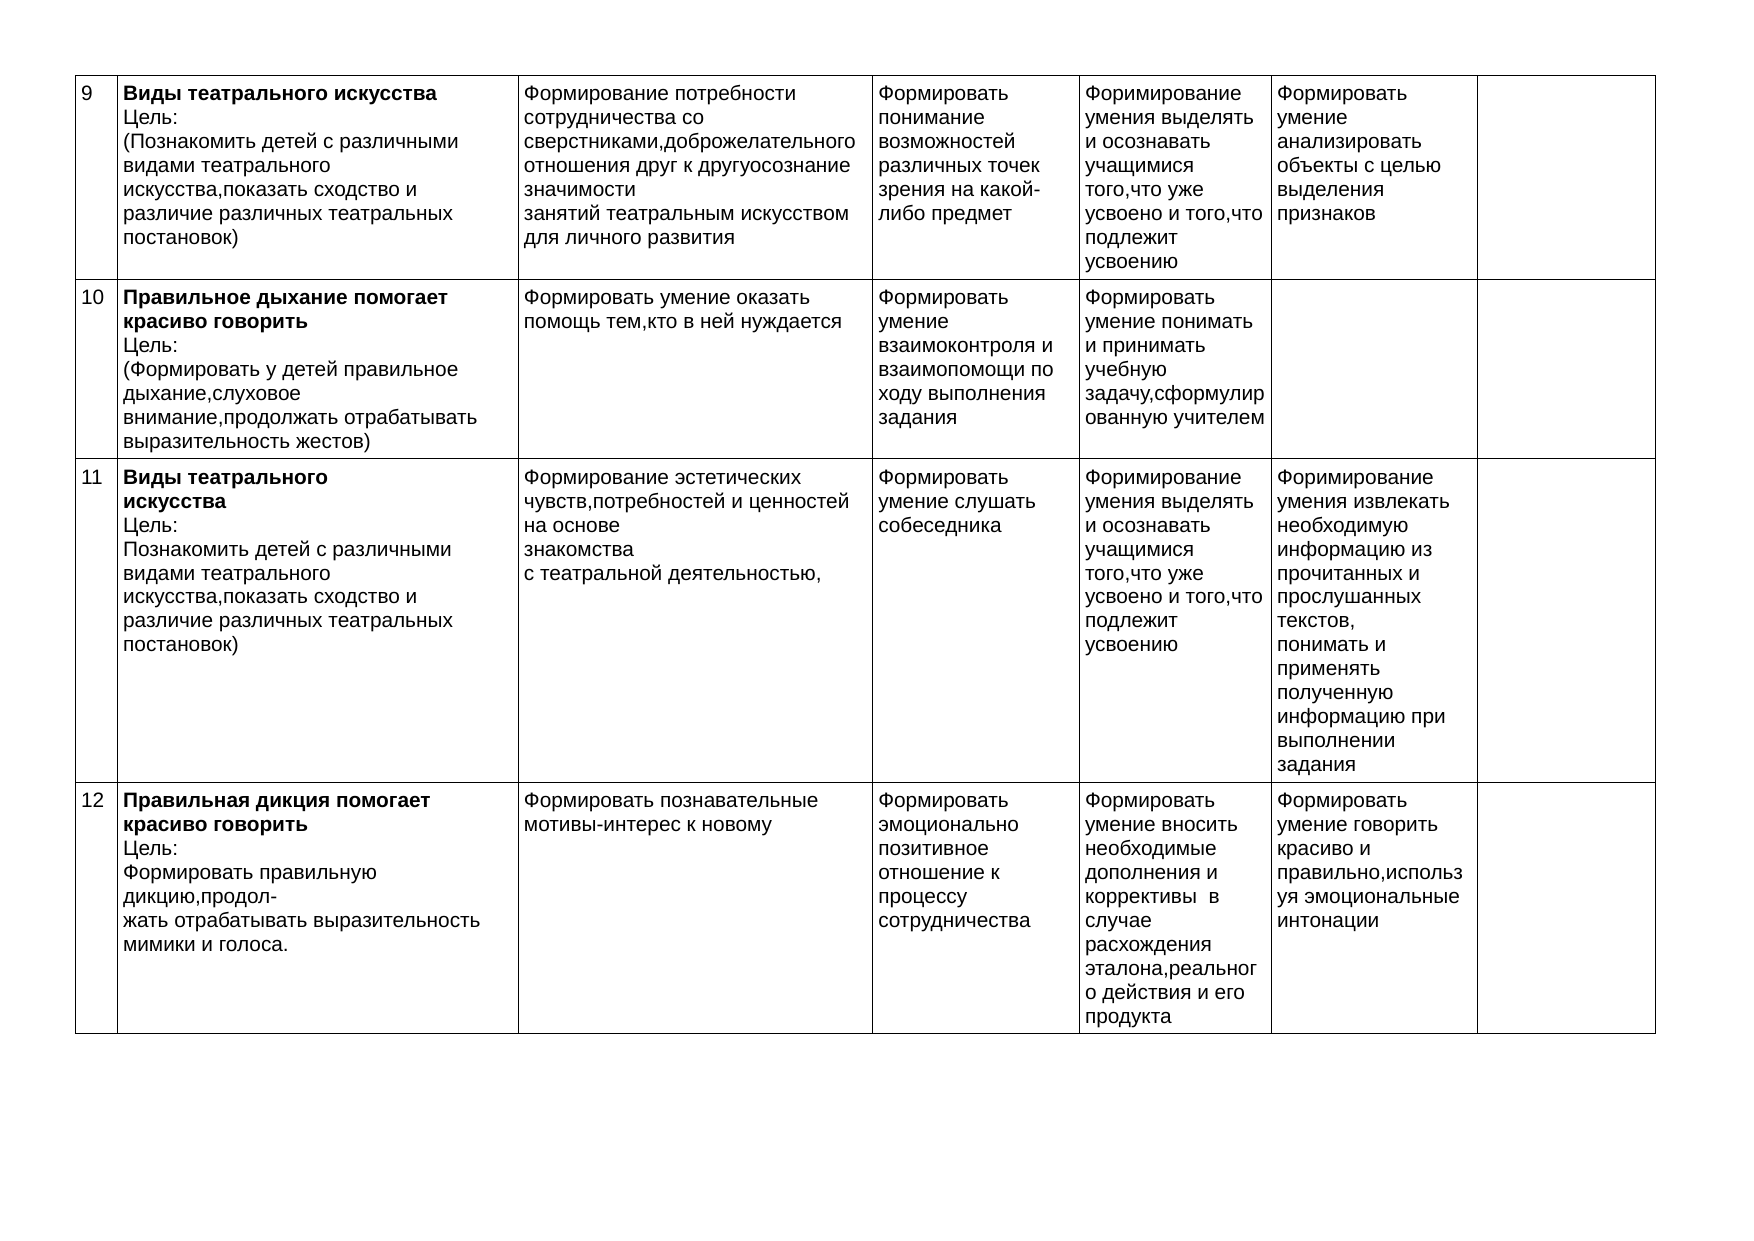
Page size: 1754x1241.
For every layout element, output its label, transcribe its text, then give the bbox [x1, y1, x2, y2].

table_cell Форимирование умения выделять и осознавать учащимися того,что уже усвоено и того,что подлежит усвоению [1080, 76, 1271, 279]
table_cell [1478, 459, 1655, 782]
table_cell Формировать умение вносить необходимые дополнения и коррективы в случае расхождения эталона,реального действия и его продукта [1080, 783, 1271, 1033]
table_cell [1478, 783, 1655, 1033]
table_cell [1272, 280, 1477, 458]
table_cell Формировать познавательные мотивы-интерес к новому [519, 783, 872, 1033]
table_cell Формировать умение взаимоконтроля и взаимопомощи по ходу выполнения задания [873, 280, 1079, 458]
table_cell Виды театрального искусства Цель: Познакомить детей с различными видами театрального искусства,показать сходство и различие различных театральных постановок) [118, 459, 518, 782]
table_cell 12 [76, 783, 117, 1033]
table_cell [1478, 76, 1655, 279]
table_cell Формировать умение понимать и принимать учебную задачу,сформулированную учителем [1080, 280, 1271, 458]
table_cell Формировать умение слушать собеседника [873, 459, 1079, 782]
table_cell Формировать умение оказать помощь тем,кто в ней нуждается [519, 280, 872, 458]
table_cell Формирование эстетических чувств,потребностей и ценностей на основе знакомства с театральной деятельностью, [519, 459, 872, 782]
table_cell Форимирование умения извлекать необходимую информацию из прочитанных и прослушанных текстов, понимать и применять полученную информацию при выполнении задания [1272, 459, 1477, 782]
table_cell Формировать умение анализировать объекты с целью выделения признаков [1272, 76, 1477, 279]
table_cell 9 [76, 76, 117, 279]
table_cell Виды театрального искусства Цель: (Познакомить детей с различными видами театрального искусства,показать сходство и различие различных театральных постановок) [118, 76, 518, 279]
table_cell Правильное дыхание помогает красиво говорить Цель: (Формировать у детей правильное дыхание,слуховое внимание,продолжать отрабатывать выразительность жестов) [118, 280, 518, 458]
table_cell Формирование потребности сотрудничества со сверстниками,доброжелательного отношения друг к другуосознание значимости занятий театральным искусством для личного развития [519, 76, 872, 279]
table_cell Формировать понимание возможностей различных точек зрения на какой-либо предмет [873, 76, 1079, 279]
table_cell Правильная дикция помогает красиво говорить Цель: Формировать правильную дикцию,продол- жать отрабатывать выразительность мимики и голоса. [118, 783, 518, 1033]
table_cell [873, 783, 1079, 1033]
table_cell Форимирование умения выделять и осознавать учащимися того,что уже усвоено и того,что подлежит усвоению [1080, 459, 1271, 782]
table_cell Формировать умение говорить красиво и правильно,используя эмоциональные интонации [1272, 783, 1477, 1033]
table_cell 10 [76, 280, 117, 458]
table_cell [1478, 280, 1655, 458]
table_cell 11 [76, 459, 117, 782]
